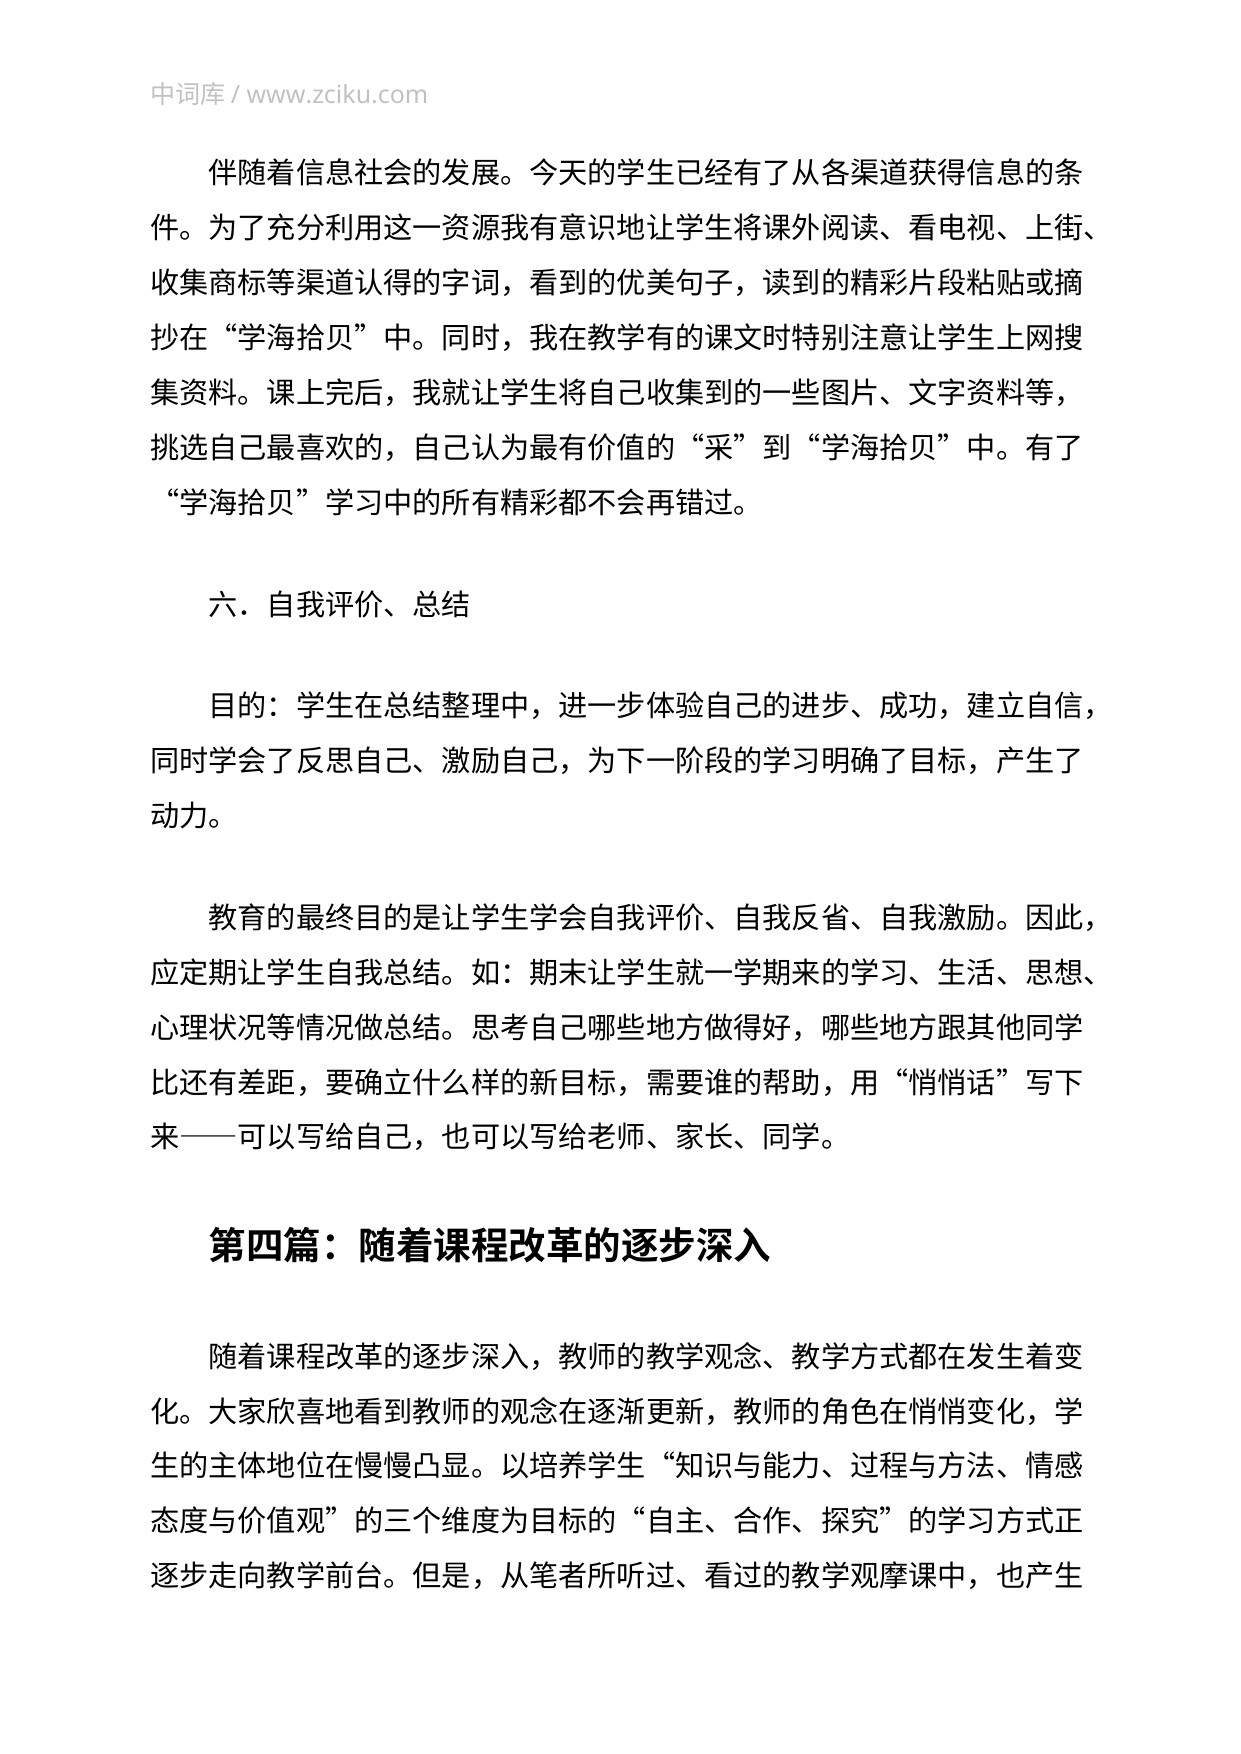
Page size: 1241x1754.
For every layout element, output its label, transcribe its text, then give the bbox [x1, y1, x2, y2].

text 六．自我评价、总结 [150, 581, 1090, 623]
text 目的：学生在总结整理中，进一步体验自己的进步、成功，建立自信，同时学会了反思自己、激励自己，为下一阶段的学习明确了目标，产生了动力。 [150, 683, 1090, 835]
text 教育的最终目的是让学生学会自我评价、自我反省、自我激励。因此，应定期让学生自我总结。如：期末让学生就一学期来的学习、生活、思想、心理状况等情况做总结。思考自己哪些地方做得好，哪些地方跟其他同学比还有差距，要确立什么样的新目标，需要谁的帮助，用“悄悄话”写下来——可以写给自己，也可以写给老师、家长、同学。 [150, 894, 1090, 1156]
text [150, 1333, 1090, 1595]
text 第四篇：随着课程改革的逐步深入 [150, 1216, 1090, 1270]
text 伴随着信息社会的发展。今天的学生已经有了从各渠道获得信息的条件。为了充分利用这一资源我有意识地让学生将课外阅读、看电视、上街、收集商标等渠道认得的字词，看到的优美句子，读到的精彩片段粘贴或摘抄在“学海拾贝”中。同时，我在教学有的课文时特别注意让学生上网搜集资料。课上完后，我就让学生将自己收集到的一些图片、文字资料等，挑选自己最喜欢的，自己认为最有价值的“采”到“学海拾贝”中。有了“学海拾贝”学习中的所有精彩都不会再错过。 [150, 150, 1090, 522]
